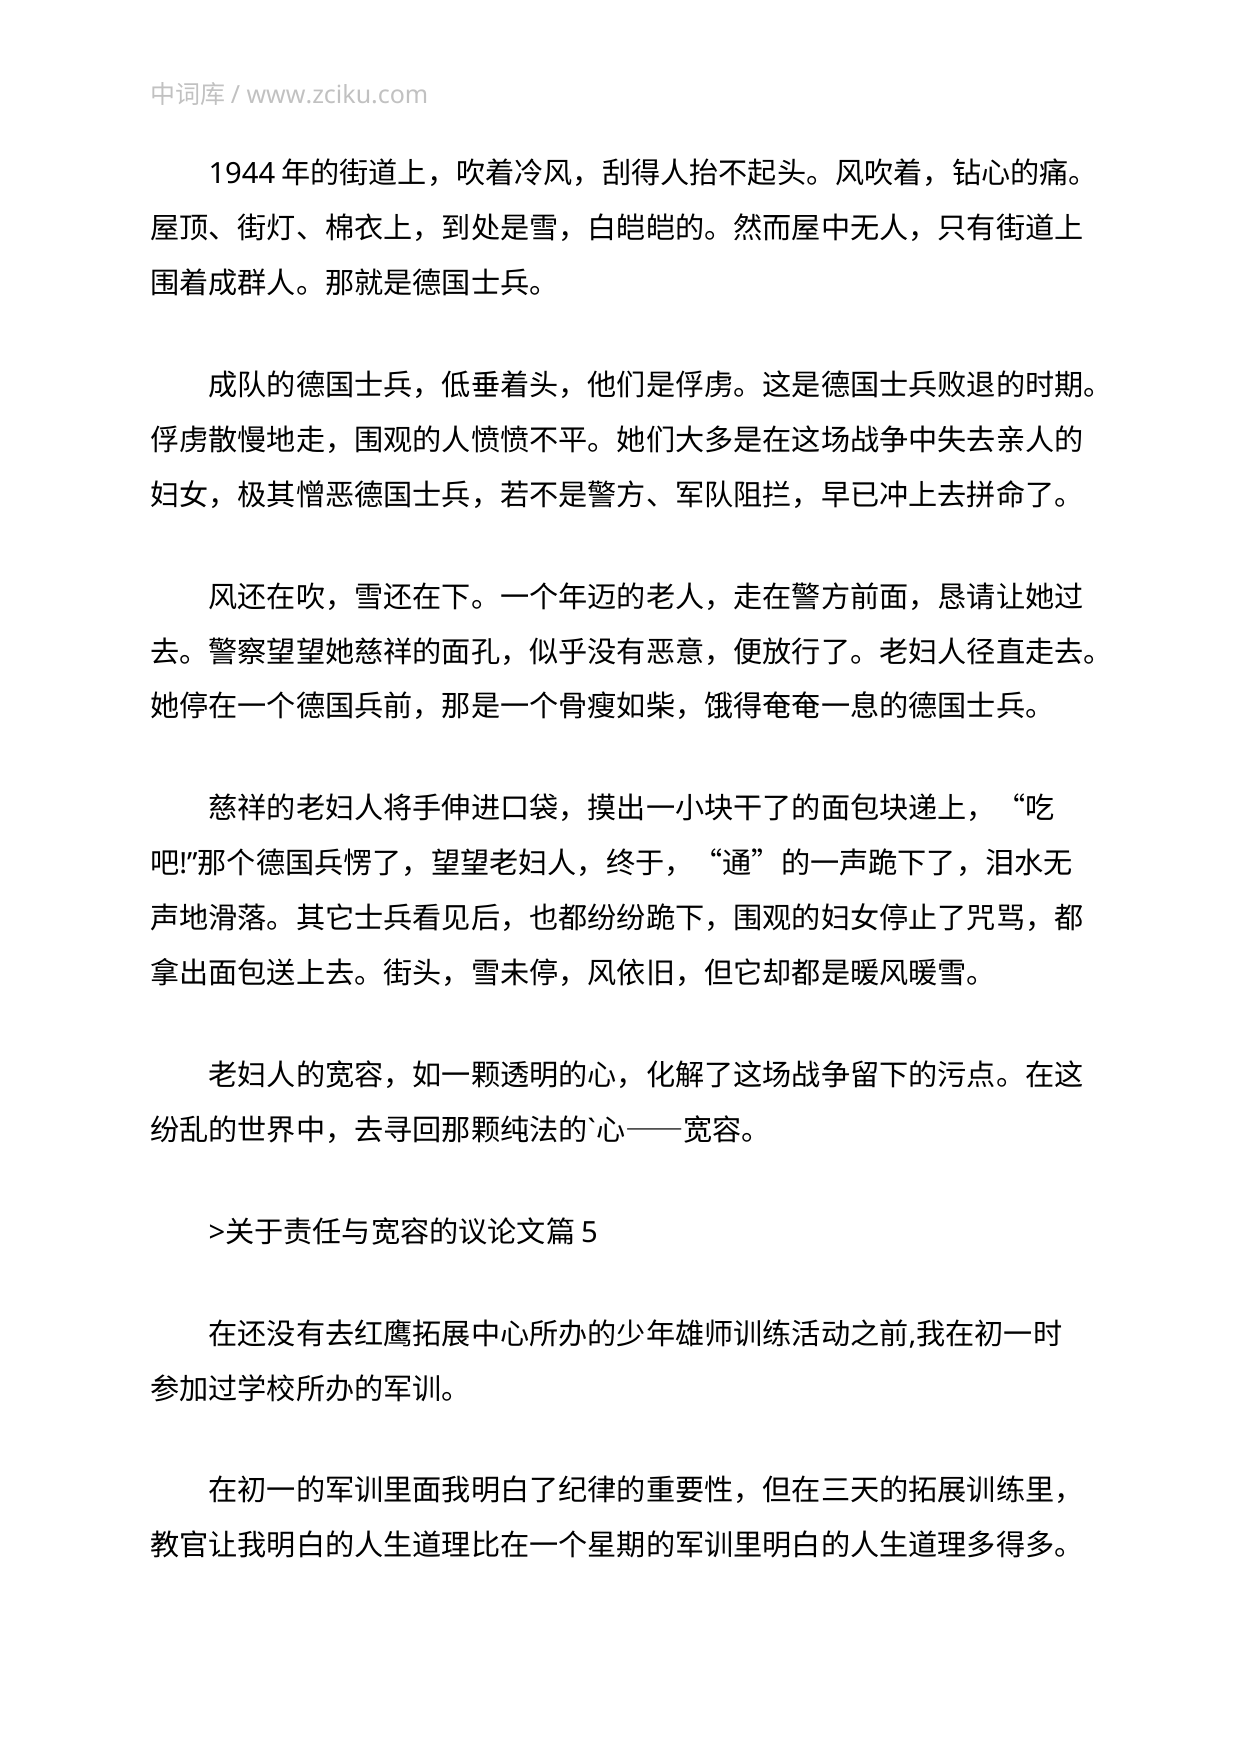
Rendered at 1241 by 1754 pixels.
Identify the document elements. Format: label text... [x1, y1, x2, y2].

text 风还在吹，雪还在下。一个年迈的老人，走在警方前面，恳请让她过去。警察望望她慈祥的面孔，似乎没有恶意，便放行了。老妇人径直走去。她停在一个德国兵前，那是一个骨瘦如柴，饿得奄奄一息的德国士兵。 [150, 573, 1090, 725]
text 成队的德国士兵，低垂着头，他们是俘虏。这是德国士兵败退的时期。俘虏散慢地走，围观的人愤愤不平。她们大多是在这场战争中失去亲人的妇女，极其憎恶德国士兵，若不是警方、军队阻拦，早已冲上去拼命了。 [150, 362, 1090, 514]
text 在还没有去红鹰拓展中心所办的少年雄师训练活动之前,我在初一时参加过学校所办的军训。 [150, 1310, 1090, 1407]
text 1944年的街道上，吹着冷风，刮得人抬不起头。风吹着，钻心的痛。屋顶、街灯、棉衣上，到处是雪，白皑皑的。然而屋中无人，只有街道上围着成群人。那就是德国士兵。 [150, 150, 1090, 302]
text >关于责任与宽容的议论文篇5 [150, 1208, 1090, 1251]
text 老妇人的宽容，如一颗透明的心，化解了这场战争留下的污点。在这纷乱的世界中，去寻回那颗纯法的`心——宽容。 [150, 1051, 1090, 1149]
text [150, 1467, 1090, 1564]
text 慈祥的老妇人将手伸进口袋，摸出一小块干了的面包块递上，“吃吧!”那个德国兵愣了，望望老妇人，终于，“通”的一声跪下了，泪水无声地滑落。其它士兵看见后，也都纷纷跪下，围观的妇女停止了咒骂，都拿出面包送上去。街头，雪未停，风依旧，但它却都是暖风暖雪。 [150, 785, 1090, 992]
